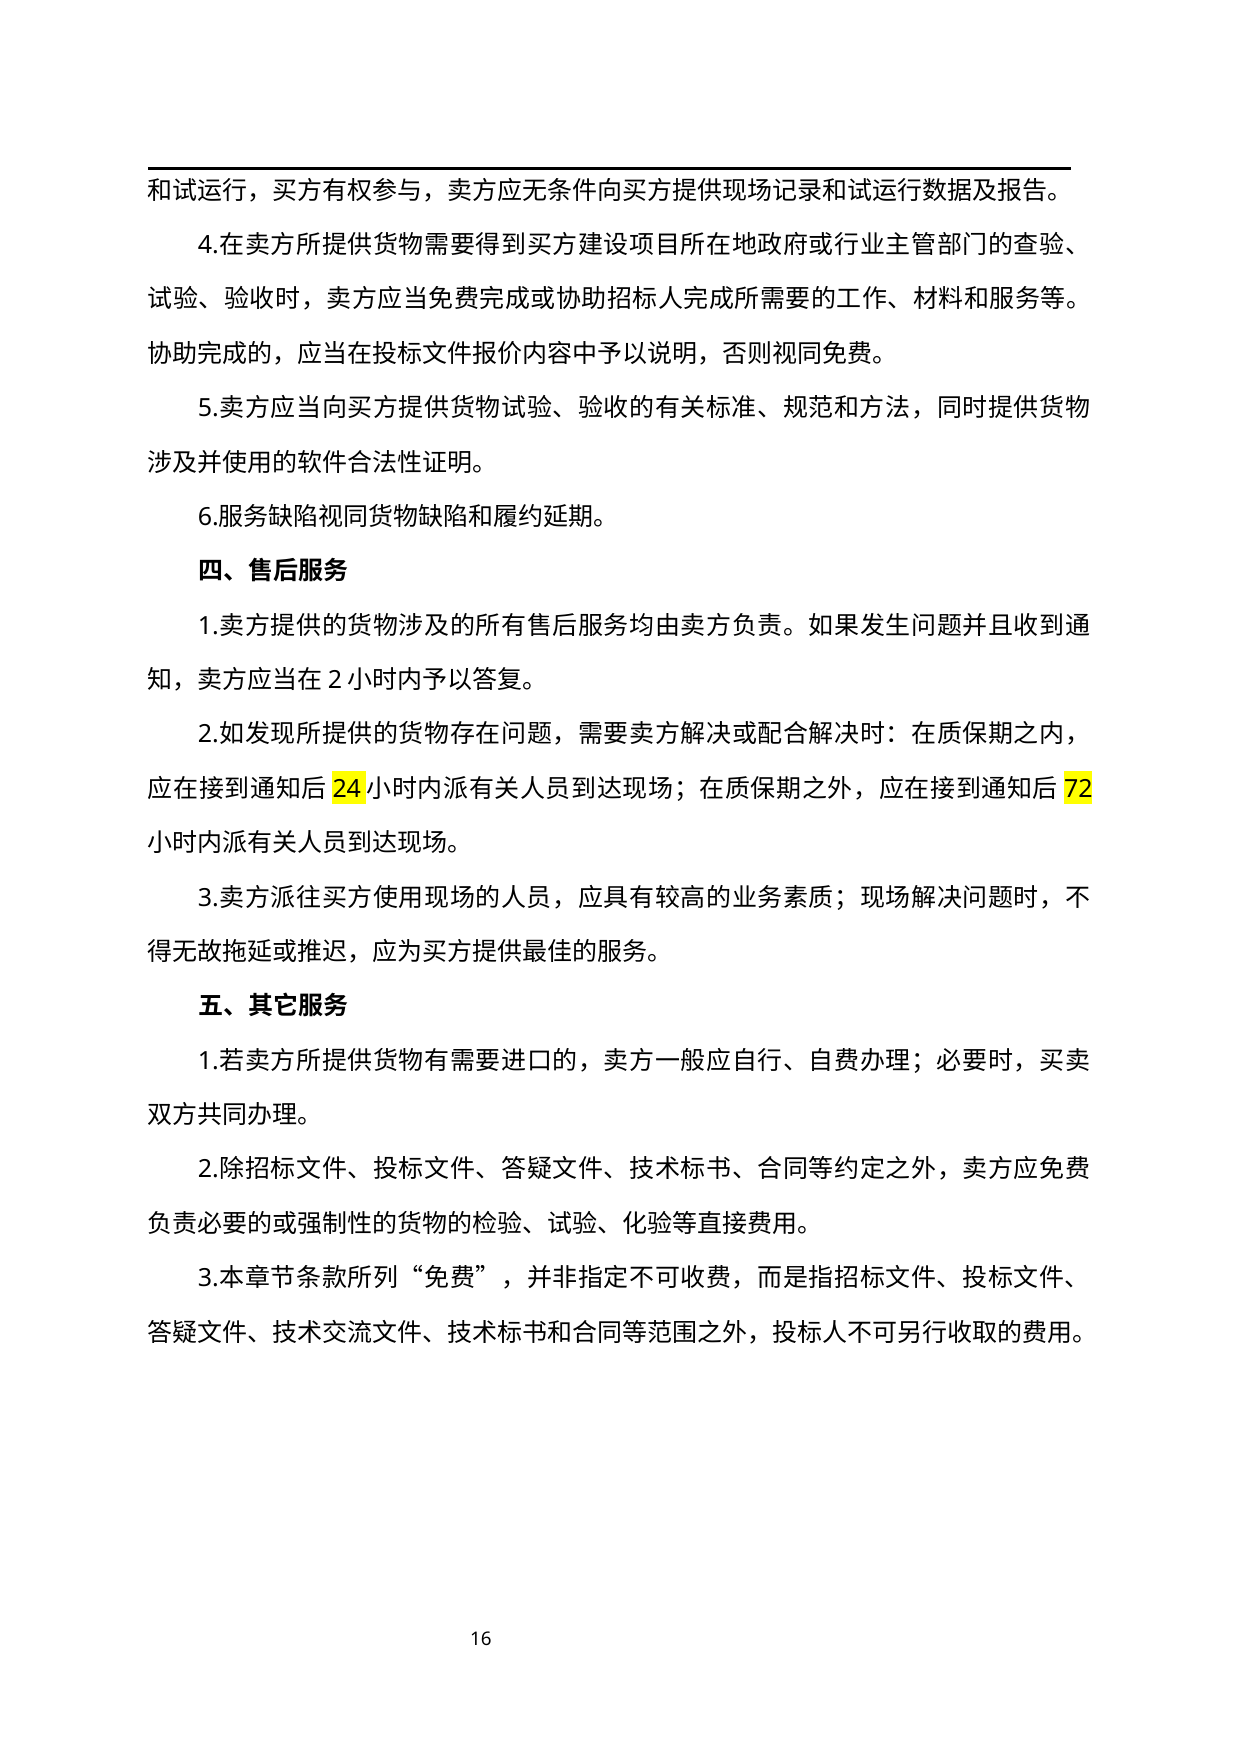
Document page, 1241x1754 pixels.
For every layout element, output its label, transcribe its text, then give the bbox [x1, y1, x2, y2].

text 四、售后服务 [148, 551, 1092, 587]
text 3.卖方派往买方使用现场的人员，应具有较高的业务素质；现场解决问题时，不得无故拖延或推迟，应为买方提供最佳的服务。 [148, 877, 1092, 968]
text 4.在卖方所提供货物需要得到买方建设项目所在地政府或行业主管部门的查验、试验、验收时，卖方应当免费完成或协助招标人完成所需要的工作、材料和服务等。协助完成的，应当在投标文件报价内容中予以说明，否则视同免费。 [148, 224, 1092, 369]
text 1.若卖方所提供货物有需要进口的，卖方一般应自行、自费办理；必要时，买卖双方共同办理。 [148, 1040, 1092, 1131]
text 2.除招标文件、投标文件、答疑文件、技术标书、合同等约定之外，卖方应免费负责必要的或强制性的货物的检验、试验、化验等直接费用。 [148, 1149, 1092, 1239]
text 2.如发现所提供的货物存在问题，需要卖方解决或配合解决时：在质保期之内，应在接到通知后24小时内派有关人员到达现场；在质保期之外，应在接到通知后72小时内派有关人员到达现场。 [148, 714, 1092, 859]
text 1.卖方提供的货物涉及的所有售后服务均由卖方负责。如果发生问题并且收到通知，卖方应当在2小时内予以答复。 [148, 605, 1092, 696]
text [148, 170, 1092, 206]
text 3.本章节条款所列“免费”，并非指定不可收费，而是指招标文件、投标文件、答疑文件、技术交流文件、技术标书和合同等范围之外，投标人不可另行收取的费用。 [148, 1258, 1092, 1348]
text 五、其它服务 [148, 986, 1092, 1022]
text 6.服务缺陷视同货物缺陷和履约延期。 [148, 496, 1092, 533]
text 5.卖方应当向买方提供货物试验、验收的有关标准、规范和方法，同时提供货物涉及并使用的软件合法性证明。 [148, 388, 1092, 478]
